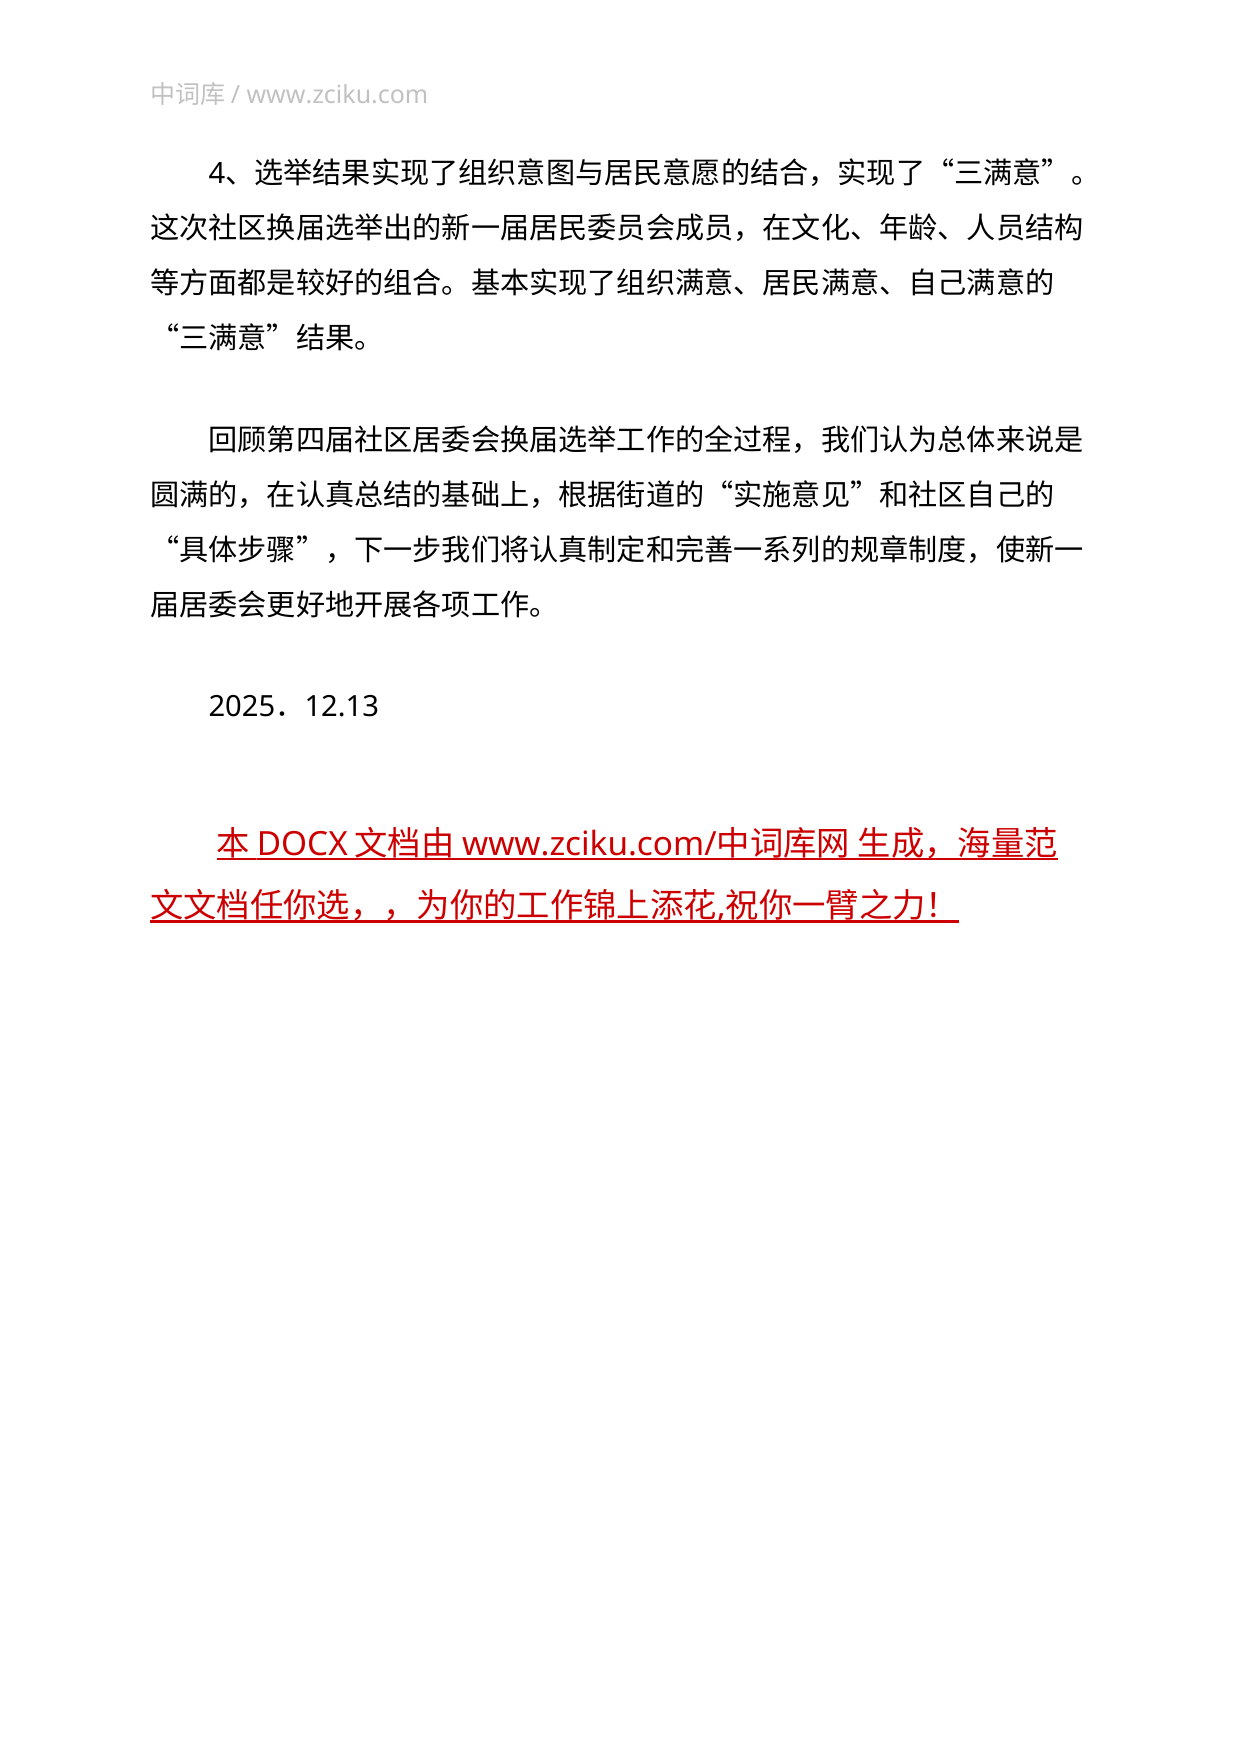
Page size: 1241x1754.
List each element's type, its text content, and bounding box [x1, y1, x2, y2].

text 回顾第四届社区居委会换届选举工作的全过程，我们认为总体来说是圆满的，在认真总结的基础上，根据街道的“实施意见”和社区自己的“具体步骤”，下一步我们将认真制定和完善一系列的规章制度，使新一届居委会更好地开展各项工作。 [150, 417, 1090, 623]
text 2025．12.13 [150, 683, 1090, 725]
text 4、选举结果实现了组织意图与居民意愿的结合，实现了“三满意”。这次社区换届选举出的新一届居民委员会成员，在文化、年龄、人员结构等方面都是较好的组合。基本实现了组织满意、居民满意、自己满意的“三满意”结果。 [150, 150, 1090, 357]
text 本DOCX文档由 www.zciku.com/中词库网 生成，海量范文文档任你选，，为你的工作锦上添花,祝你一臂之力！ [150, 816, 1090, 927]
